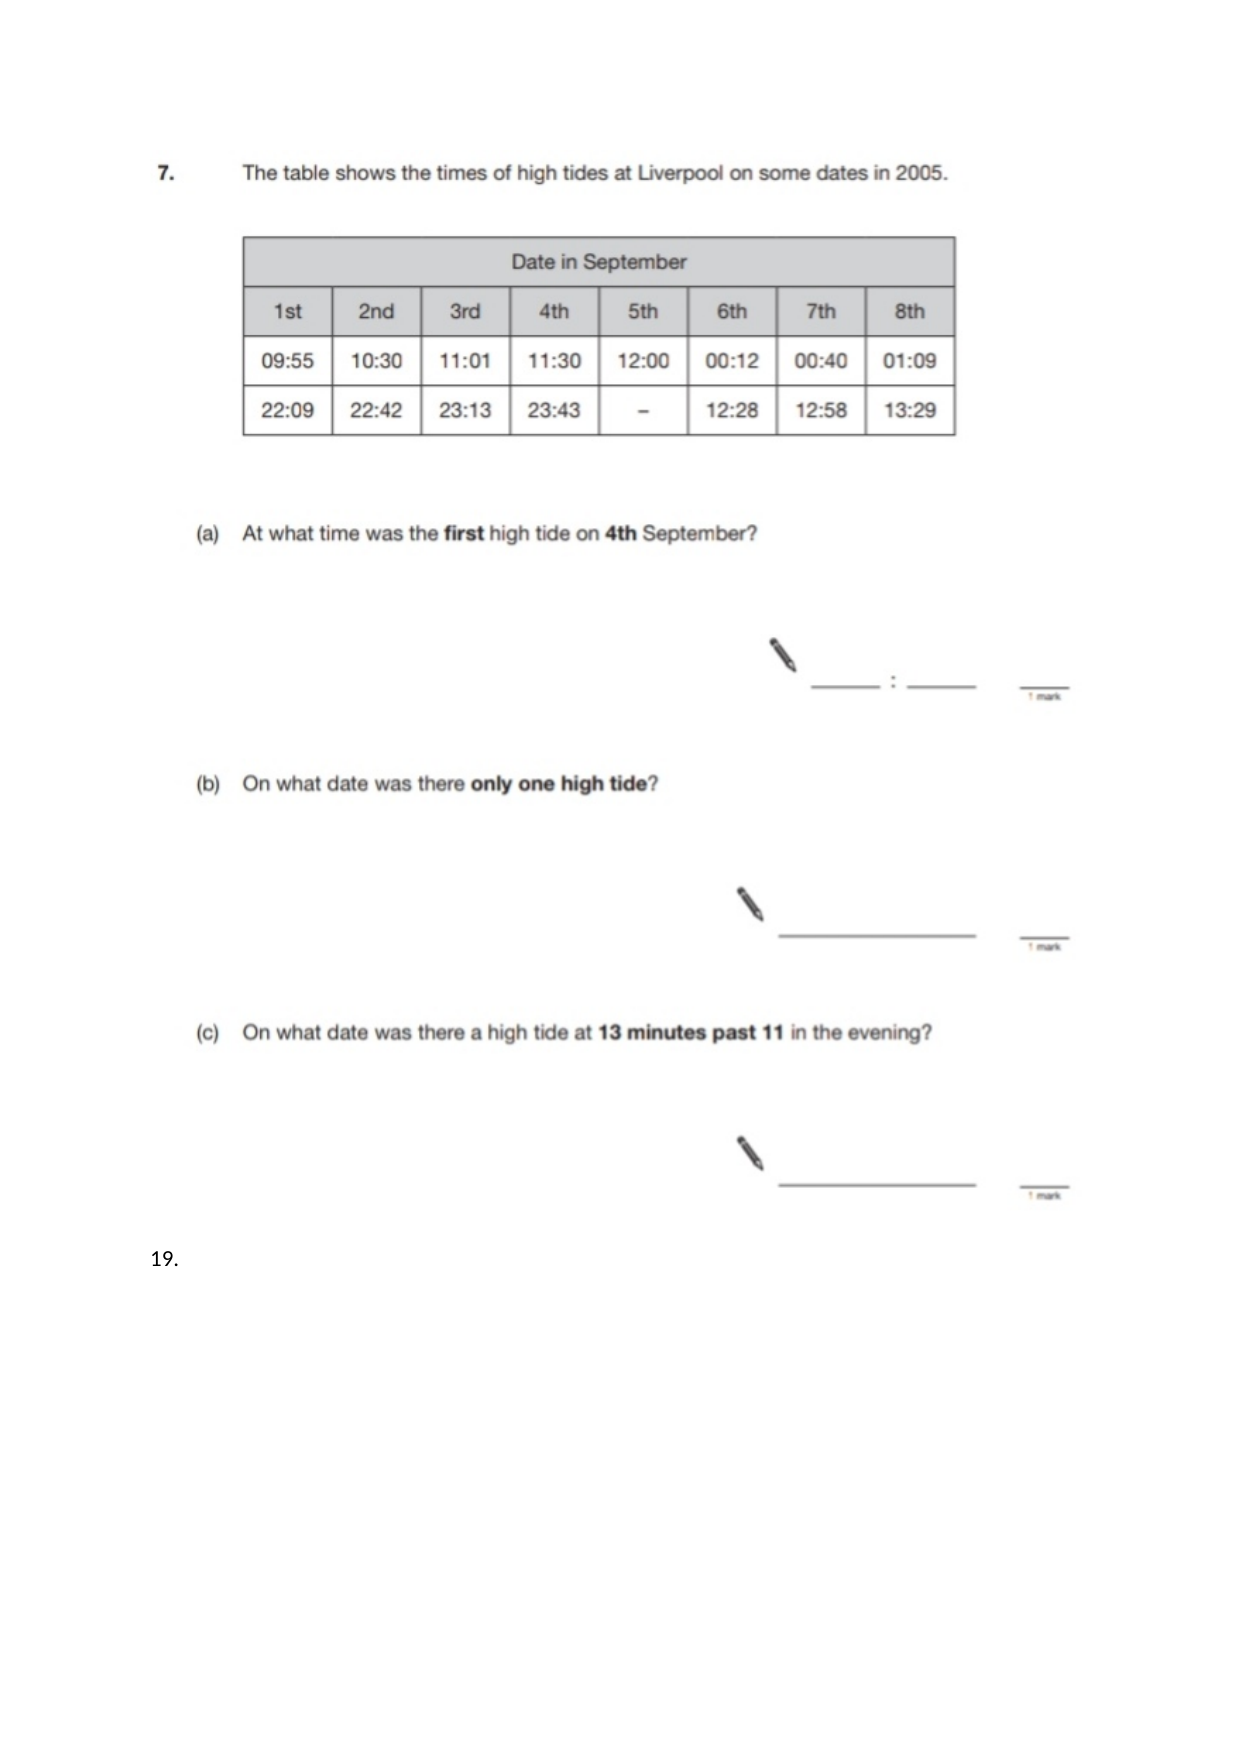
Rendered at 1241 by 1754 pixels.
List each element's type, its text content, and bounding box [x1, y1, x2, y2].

text 19. [150, 1244, 1090, 1272]
picture [150, 150, 1091, 1226]
